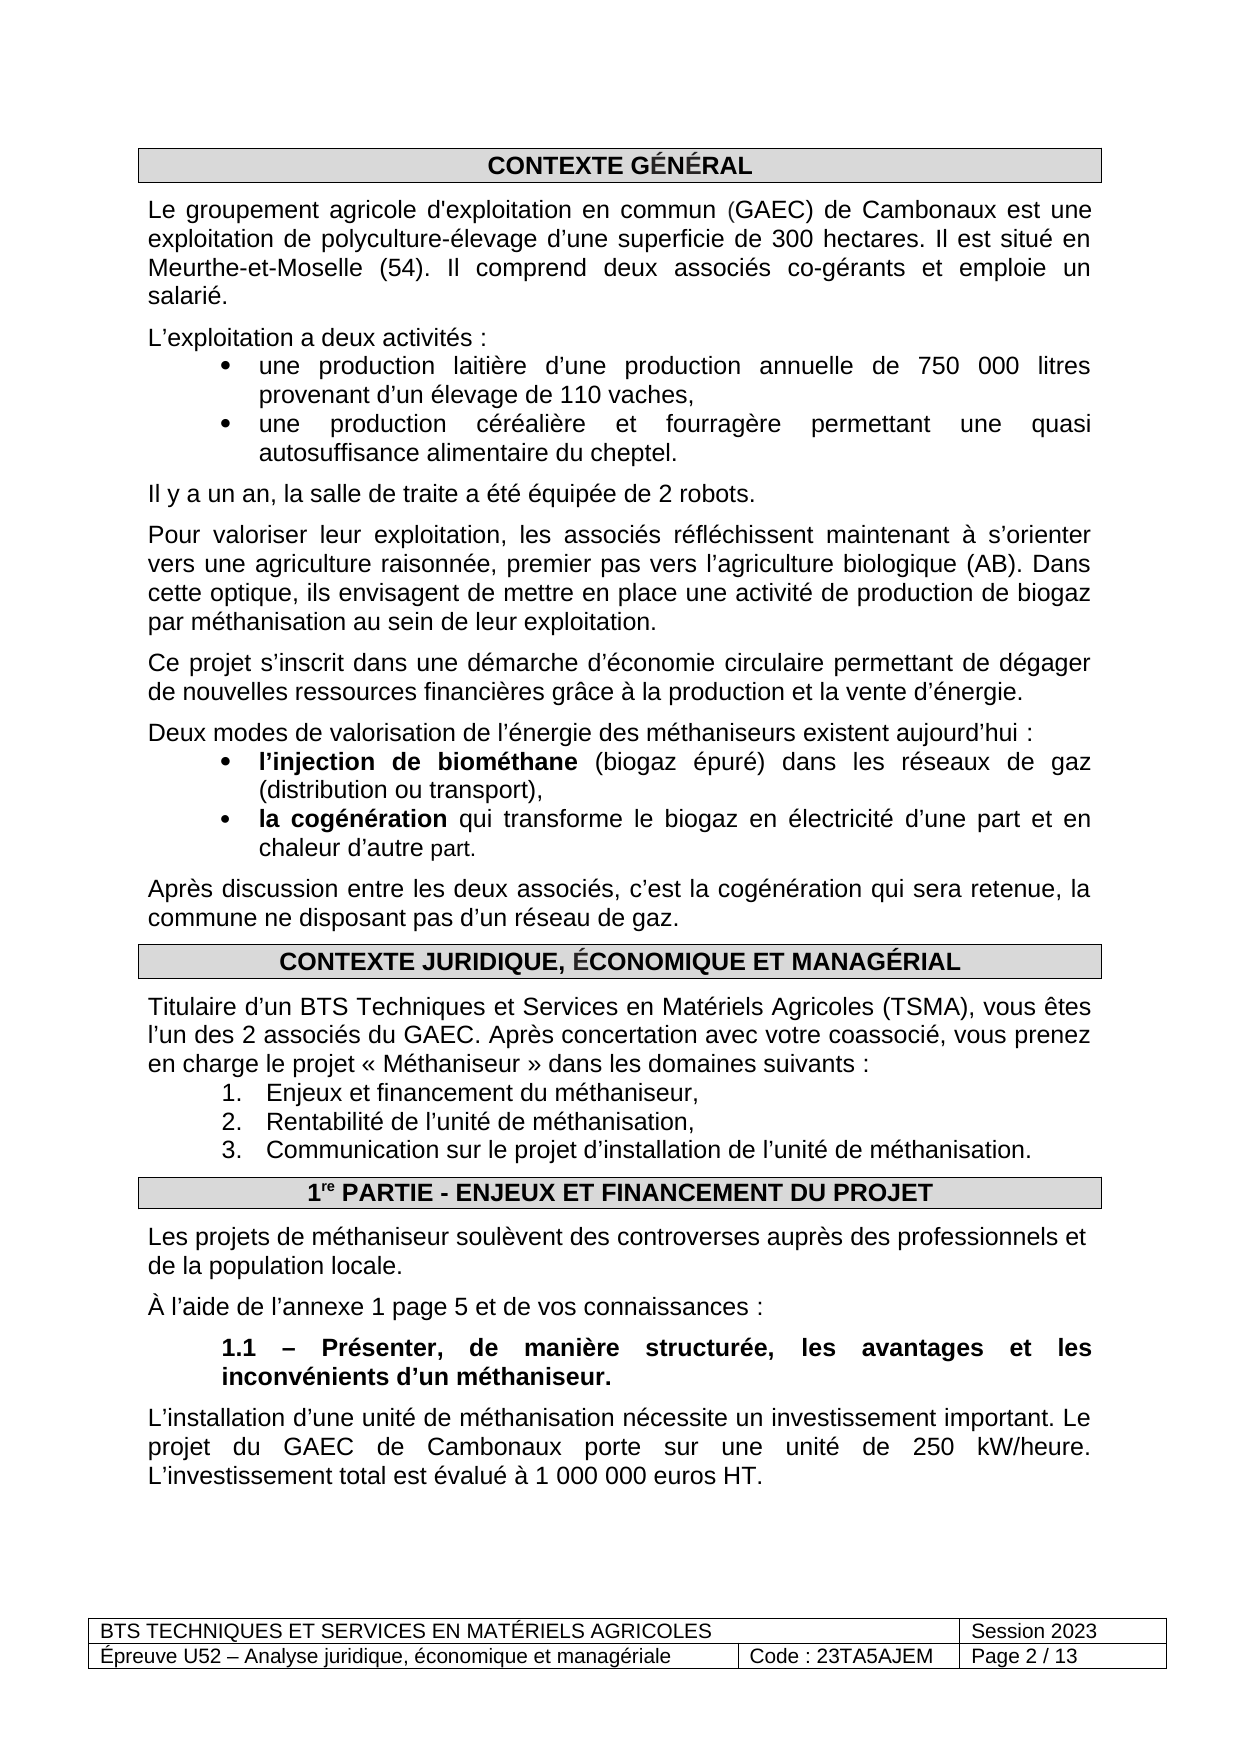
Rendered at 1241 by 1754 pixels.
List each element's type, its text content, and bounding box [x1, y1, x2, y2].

list Enjeux et financement du méthaniseur, [221, 1078, 1093, 1107]
text CONTEXTE JURIDIQUE, ÉCONOMIQUE ET MANAGÉRIAL [139, 945, 1101, 978]
list une production céréalière et fourragère permettant une quasi autosuffisance alimentaire du cheptel. [221, 409, 1093, 467]
text 1.1 – Présenter, de manière structurée, les avantages et les inconvénients d’un méthaniseur. [221, 1333, 1093, 1391]
text Titulaire d’un BTS Techniques et Services en Matériels Agricoles (TSMA), vous êtes l’un des 2 associés du GAEC. Après concertation avec votre coassocié, vous prenez en charge le projet « Méthaniseur » dans les domaines suivants : [148, 992, 1093, 1078]
text 1re PARTIE - ENJEUX ET FINANCEMENT DU PROJET [139, 1178, 1101, 1208]
text Le groupement agricole d'exploitation en commun (GAEC) de Cambonaux est une exploitation de polyculture-élevage d’une superficie de 300 hectares. Il est situé en Meurthe-et-Moselle (54). Il comprend deux associés co-gérants et emploie un salarié. [148, 195, 1093, 310]
list Rentabilité de l’unité de méthanisation, [221, 1107, 1093, 1135]
list la cogénération qui transforme le biogaz en électricité d’une part et en chaleur d’autre part. [221, 804, 1093, 862]
text CONTEXTE GÉNÉRAL [139, 149, 1101, 182]
text Après discussion entre les deux associés, c’est la cogénération qui sera retenue, la commune ne disposant pas d’un réseau de gaz. [148, 874, 1093, 932]
list l’injection de biométhane (biogaz épuré) dans les réseaux de gaz (distribution ou transport), [221, 747, 1093, 804]
list une production laitière d’une production annuelle de 750 000 litres provenant d’un élevage de 110 vaches, [221, 351, 1093, 409]
text L’exploitation a deux activités : [148, 323, 1093, 351]
text Ce projet s’inscrit dans une démarche d’économie circulaire permettant de dégager de nouvelles ressources financières grâce à la production et la vente d’énergie. [148, 648, 1093, 705]
text Il y a un an, la salle de traite a été équipée de 2 robots. [148, 479, 1093, 508]
text L’installation d’une unité de méthanisation nécessite un investissement important. Le projet du GAEC de Cambonaux porte sur une unité de 250 kW/heure. L’investissement total est évalué à 1 000 000 euros HT. [148, 1403, 1093, 1489]
text Pour valoriser leur exploitation, les associés réfléchissent maintenant à s’orienter vers une agriculture raisonnée, premier pas vers l’agriculture biologique (AB). Dans cette optique, ils envisagent de mettre en place une activité de production de biogaz par méthanisation au sein de leur exploitation. [148, 520, 1093, 635]
list Communication sur le projet d’installation de l’unité de méthanisation. [221, 1135, 1093, 1164]
text Deux modes de valorisation de l’énergie des méthaniseurs existent aujourd’hui : [148, 718, 1093, 747]
subtitle Les projets de méthaniseur soulèvent des controverses auprès des professionnels et de la population locale. [148, 1222, 1093, 1279]
text À l’aide de l’annexe 1 page 5 et de vos connaissances : [148, 1292, 1093, 1321]
